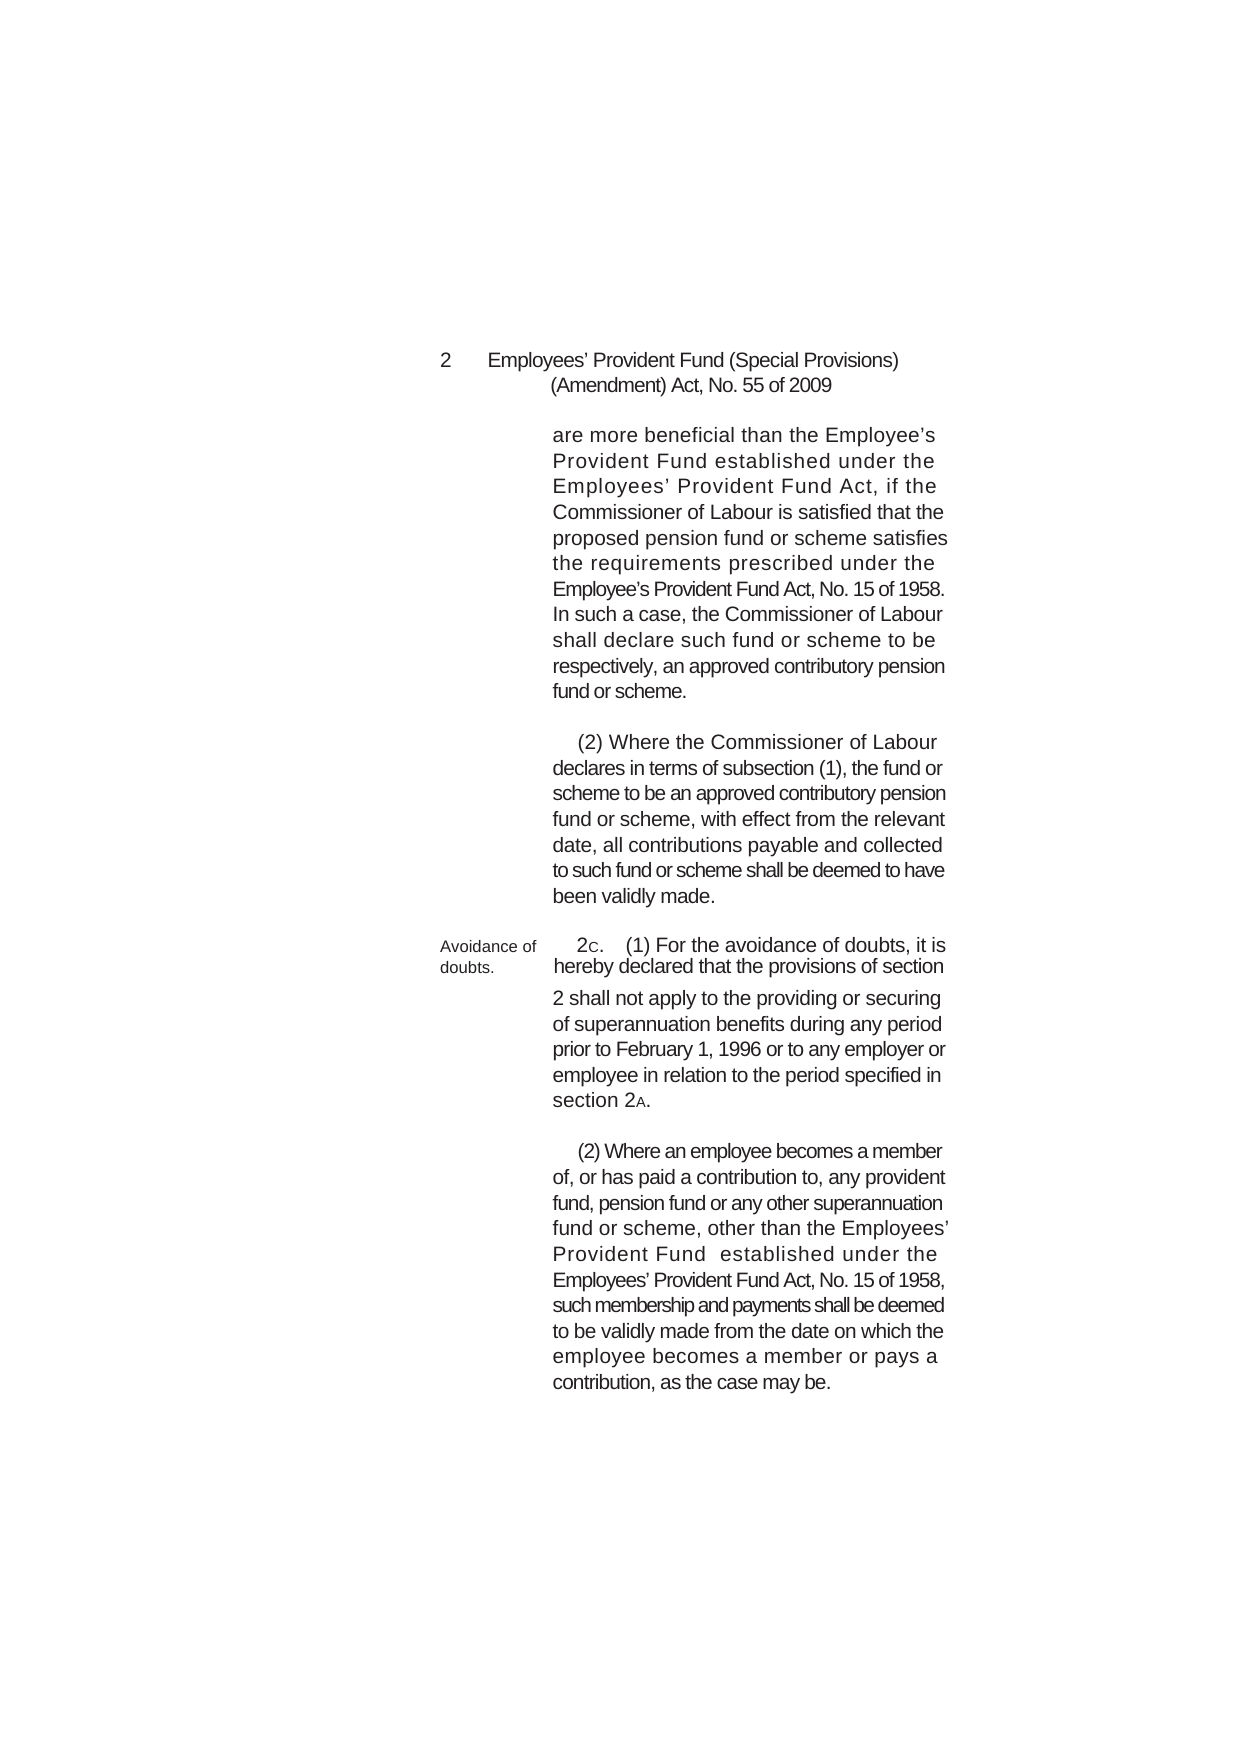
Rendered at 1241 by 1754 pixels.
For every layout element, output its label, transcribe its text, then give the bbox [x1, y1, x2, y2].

text Employees’ Provident Fund Act, No. 15 of 1958, [552, 1267, 1240, 1292]
text date, all contributions payable and collected [552, 832, 1240, 857]
text of, or has paid a contribution to, any provident [552, 1165, 1240, 1190]
text fund or scheme, other than the Employees’ [552, 1216, 1240, 1241]
text Employee’s Provident Fund Act, No. 15 of 1958. [552, 576, 1240, 601]
text Commissioner of Labour is satisfied that the [552, 499, 1240, 525]
text Avoidance of 2C. (1) For the avoidance of doubts, it is [440, 936, 1240, 957]
text fund or scheme, with effect from the relevant [552, 807, 1240, 832]
text declares in terms of subsection (1), the fund or [552, 755, 1240, 781]
text the requirements prescribed under the [552, 551, 1240, 576]
text such membership and payments shall be deemed [552, 1292, 1240, 1317]
text respectively, an approved contributory pension [552, 653, 1240, 678]
text doubts. hereby declared that the provisions of section [440, 957, 1240, 977]
text contribution, as the case may be. [552, 1369, 1240, 1394]
text fund or scheme. [552, 678, 1240, 703]
text are more beneficial than the Employee’s [552, 423, 1240, 448]
text section 2A. [552, 1088, 1240, 1113]
text Employees’ Provident Fund Act, if the [552, 474, 1240, 499]
text to such fund or scheme shall be deemed to have [552, 858, 1240, 883]
text fund, pension fund or any other superannuation [552, 1190, 1240, 1215]
text (2) Where the Commissioner of Labour [577, 730, 1240, 755]
text employee in relation to the period specified in [552, 1062, 1240, 1087]
text of superannuation benefits during any period [552, 1011, 1240, 1036]
text proposed pension fund or scheme satisfies [552, 525, 1240, 550]
text In such a case, the Commissioner of Labour [552, 602, 1240, 627]
text scheme to be an approved contributory pension [552, 781, 1240, 806]
text been validly made. [552, 883, 1240, 908]
text (Amendment) Act, No. 55 of 2009 [550, 372, 1240, 397]
text Provident Fund established under the [552, 448, 1240, 473]
text 2 Employees’ Provident Fund (Special Provisions) [440, 347, 1240, 372]
text 2 shall not apply to the providing or securing [552, 985, 1240, 1011]
text prior to February 1, 1996 or to any employer or [552, 1037, 1240, 1062]
text Provident Fund established under the [552, 1241, 1240, 1266]
text shall declare such fund or scheme to be [552, 627, 1240, 652]
text employee becomes a member or pays a [552, 1343, 1240, 1369]
text to be validly made from the date on which the [552, 1318, 1240, 1343]
text (2) Where an employee becomes a member [577, 1139, 1240, 1164]
